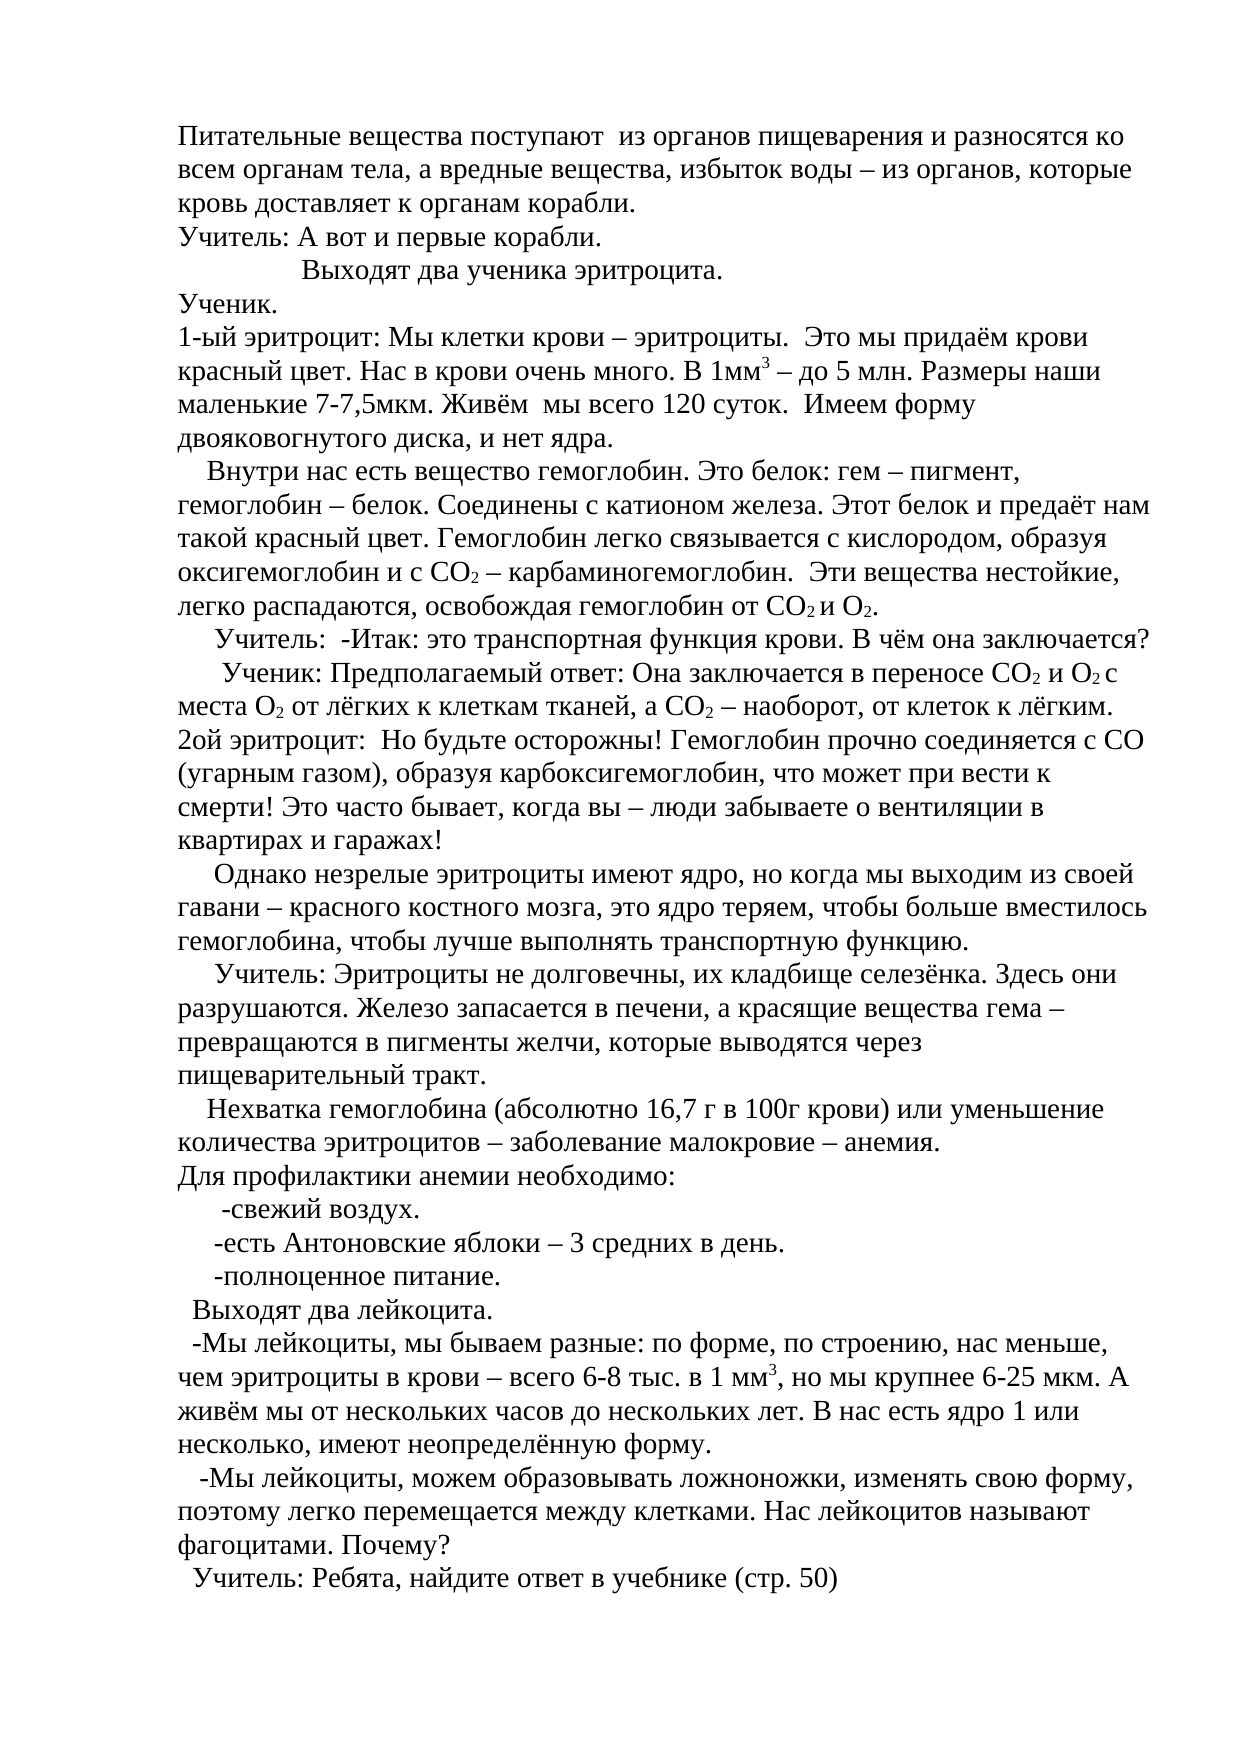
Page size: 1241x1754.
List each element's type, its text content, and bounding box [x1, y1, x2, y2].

text -полноценное питание. [177, 1258, 1152, 1292]
text -Мы лейкоциты, можем образовывать ложноножки, изменять свою форму, поэтому легко перемещается между клетками. Нас лейкоцитов называют фагоцитами. Почему? [177, 1460, 1152, 1560]
text -свежий воздух. [177, 1191, 1152, 1225]
text Учитель: -Итак: это транспортная функция крови. В чём она заключается? [177, 621, 1152, 655]
text Выходят два лейкоцита. [177, 1292, 1152, 1326]
text Нехватка гемоглобина (абсолютно 16,7 г в 100г крови) или уменьшение количества эритроцитов – заболевание малокровие – анемия. [177, 1091, 1152, 1158]
text Выходят два ученика эритроцита. [177, 252, 1152, 286]
text -есть Антоновские яблоки – 3 средних в день. [177, 1225, 1152, 1258]
text Внутри нас есть вещество гемоглобин. Это белок: гем – пигмент, гемоглобин – белок. Соединены с катионом железа. Этот белок и предаёт нам такой красный цвет. Гемоглобин легко связывается с кислородом, образуя оксигемоглобин и с СО2 – карбаминогемоглобин. Эти вещества нестойкие, легко распадаются, освобождая гемоглобин от СО2 и О2. [177, 453, 1152, 621]
text Однако незрелые эритроциты имеют ядро, но когда мы выходим из своей гавани – красного костного мозга, это ядро теряем, чтобы больше вместилось гемоглобина, чтобы лучше выполнять транспортную функцию. [177, 856, 1152, 957]
text 1-ый эритроцит: Мы клетки крови – эритроциты. Это мы придаём крови красный цвет. Нас в крови очень много. В 1мм3 – до 5 млн. Размеры наши маленькие 7-7,5мкм. Живём мы всего 120 суток. Имеем форму двояковогнутого диска, и нет ядра. [177, 319, 1152, 453]
text Учитель: Ребята, найдите ответ в учебнике (стр. 50) [177, 1560, 1152, 1594]
text -Мы лейкоциты, мы бываем разные: по форме, по строению, нас меньше, чем эритроциты в крови – всего 6-8 тыс. в 1 мм3, но мы крупнее 6-25 мкм. А живём мы от нескольких часов до нескольких лет. В нас есть ядро 1 или несколько, имеют неопределённую форму. [177, 1326, 1152, 1460]
text 2ой эритроцит: Но будьте осторожны! Гемоглобин прочно соединяется с СО (угарным газом), образуя карбоксигемоглобин, что может при вести к смерти! Это часто бывает, когда вы – люди забываете о вентиляции в квартирах и гаражах! [177, 722, 1152, 856]
text Ученик. [177, 286, 1152, 319]
text Учитель: А вот и первые корабли. [177, 219, 1152, 252]
text Учитель: Эритроциты не долговечны, их кладбище селезёнка. Здесь они разрушаются. Железо запасается в печени, а красящие вещества гема – превращаются в пигменты желчи, которые выводятся через пищеварительный тракт. [177, 957, 1152, 1091]
text Ученик: Предполагаемый ответ: Она заключается в переносе СО2 и О2 с места О2 от лёгких к клеткам тканей, а СО2 – наоборот, от клеток к лёгким. [177, 655, 1152, 722]
text Питательные вещества поступают из органов пищеварения и разносятся ко всем органам тела, а вредные вещества, избыток воды – из органов, которые кровь доставляет к органам корабли. [177, 118, 1152, 219]
text Для профилактики анемии необходимо: [177, 1158, 1152, 1191]
